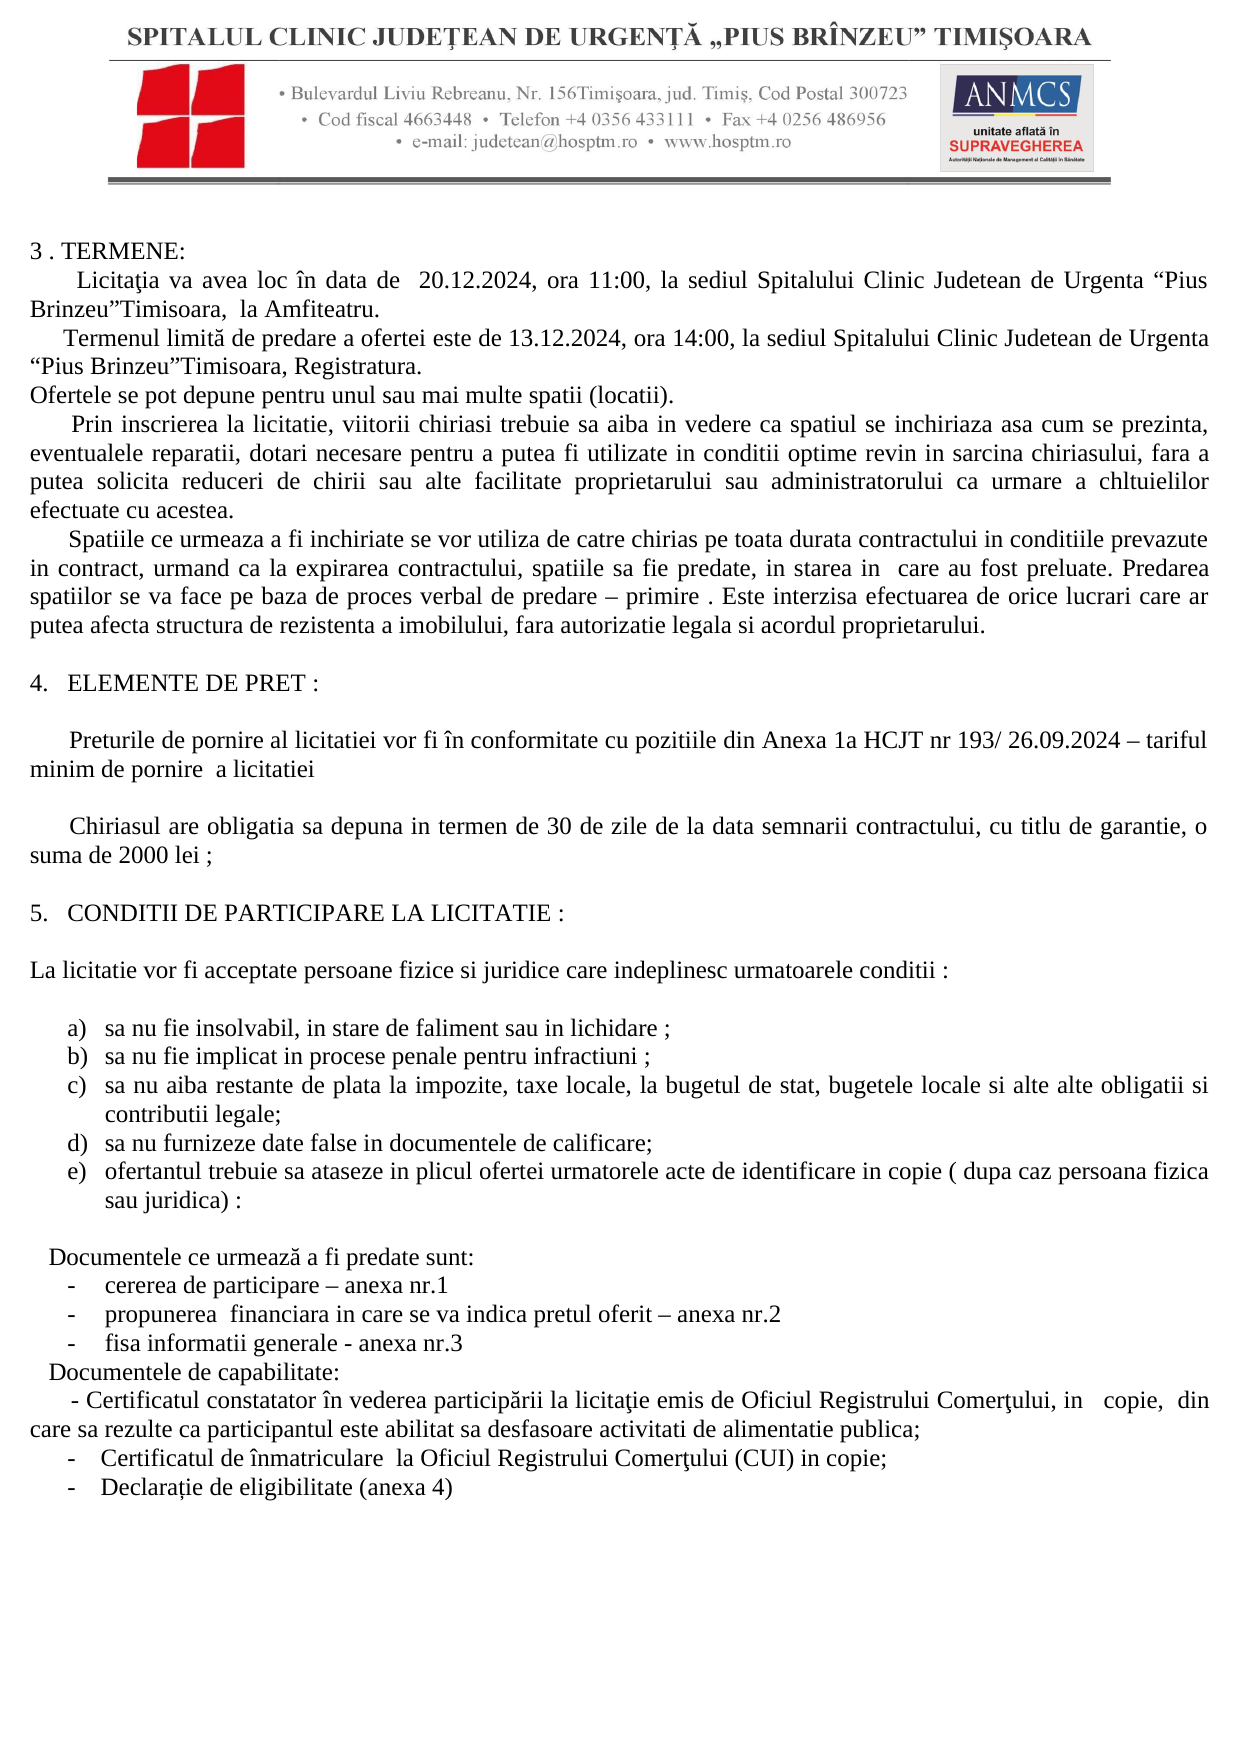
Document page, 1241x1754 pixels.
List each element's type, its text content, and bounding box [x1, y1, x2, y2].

list ELEMENTE DE PRET : [29, 668, 1211, 696]
text Spatiile ce urmeaza a fi inchiriate se vor utiliza de catre chirias pe toata durata contractului in conditiile prevazute in contract, urmand ca la expirarea contractului, spatiile sa fie predate, in starea in care au fost preluate. Predarea spatiilor se va face pe baza de proces verbal de predare – primire . Este interzisa efectuarea de orice lucrari care ar putea afecta structura de rezistenta a imobilului, fara autorizatie legala si acordul proprietarului. [29, 524, 1211, 639]
list sa nu furnizeze date false in documentele de calificare; [67, 1128, 1211, 1156]
text 3 . TERMENE: [29, 236, 1211, 265]
text Chiriasul are obligatia sa depuna in termen de 30 de zile de la data semnarii contractului, cu titlu de garantie, o suma de 2000 lei ; [29, 811, 1211, 869]
list ofertantul trebuie sa ataseze in plicul ofertei urmatorele acte de identificare in copie ( dupa caz persoana fizica sau juridica) : [67, 1156, 1211, 1214]
list cererea de participare – anexa nr.1 [67, 1271, 1211, 1299]
text Licitaţia va avea loc în data de 20.12.2024, ora 11:00, la sediul Spitalului Clinic Judetean de Urgenta “Pius Brinzeu”Timisoara, la Amfiteatru. [29, 265, 1211, 323]
text Documentele ce urmează a fi predate sunt: [29, 1242, 1211, 1271]
text - Certificatul constatator în vederea participării la licitaţie emis de Oficiul Registrului Comerţului, in copie, din care sa rezulte ca participantul este abilitat sa desfasoare activitati de alimentatie publica; [29, 1386, 1211, 1443]
list sa nu fie implicat in procese penale pentru infractiuni ; [67, 1041, 1211, 1070]
text Documentele de capabilitate: [29, 1357, 1211, 1386]
text Preturile de pornire al licitatiei vor fi în conformitate cu pozitiile din Anexa 1a HCJT nr 193/ 26.09.2024 – tariful minim de pornire a licitatiei [29, 725, 1211, 783]
text - Certificatul de înmatriculare la Oficiul Registrului Comerţului (CUI) in copie; [29, 1443, 1211, 1472]
text La licitatie vor fi acceptate persoane fizice si juridice care indeplinesc urmatoarele conditii : [29, 955, 1211, 984]
text - Declarație de eligibilitate (anexa 4) [29, 1472, 1211, 1501]
picture [95, 20, 1117, 185]
list sa nu fie insolvabil, in stare de faliment sau in lichidare ; [67, 1013, 1211, 1041]
text Termenul limită de predare a ofertei este de 13.12.2024, ora 14:00, la sediul Spitalului Clinic Judetean de Urgenta “Pius Brinzeu”Timisoara, Registratura. [29, 323, 1211, 380]
list propunerea financiara in care se va indica pretul oferit – anexa nr.2 [67, 1299, 1211, 1328]
list sa nu aiba restante de plata la impozite, taxe locale, la bugetul de stat, bugetele locale si alte alte obligatii si contributii legale; [67, 1070, 1211, 1128]
text Ofertele se pot depune pentru unul sau mai multe spatii (locatii). [29, 380, 1211, 409]
list CONDITII DE PARTICIPARE LA LICITATIE : [29, 898, 1211, 926]
list fisa informatii generale - anexa nr.3 [67, 1328, 1211, 1357]
text Prin inscrierea la licitatie, viitorii chiriasi trebuie sa aiba in vedere ca spatiul se inchiriaza asa cum se prezinta, eventualele reparatii, dotari necesare pentru a putea fi utilizate in conditii optime revin in sarcina chiriasului, fara a putea solicita reduceri de chirii sau alte facilitate proprietarului sau administratorului ca urmare a chltuielilor efectuate cu acestea. [29, 409, 1211, 524]
